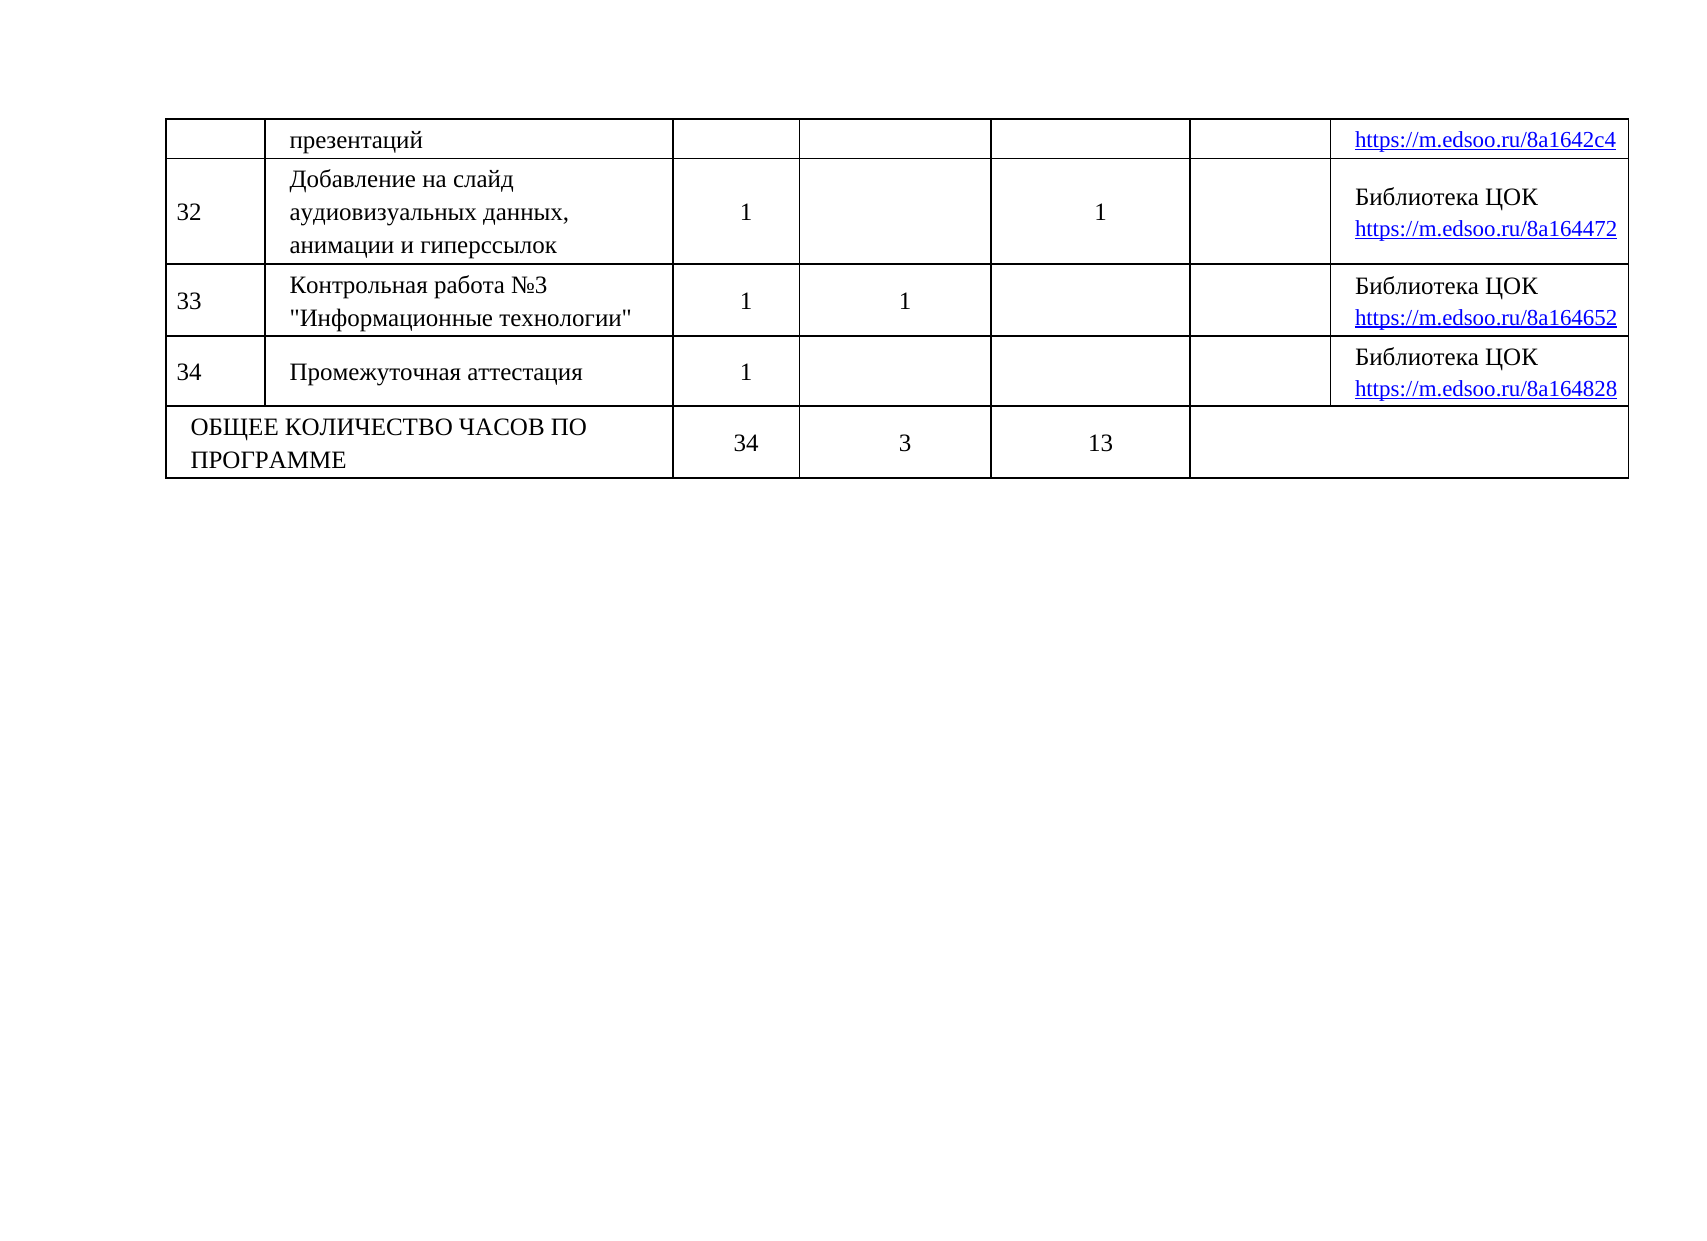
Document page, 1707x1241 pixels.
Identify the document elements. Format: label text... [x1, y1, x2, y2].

table_cell 1 [992, 159, 1189, 263]
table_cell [1331, 120, 1628, 157]
table_cell 1 [992, 120, 1189, 157]
table_cell 1 [674, 159, 799, 263]
table_cell [800, 337, 990, 405]
table_cell Библиотека ЦОК https://m.edsoo.ru/8a164652 [1331, 265, 1628, 335]
table_cell [1191, 265, 1330, 335]
table_cell 1 [800, 265, 990, 335]
table_cell [800, 120, 990, 157]
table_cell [266, 120, 672, 157]
table_cell Добавление на слайд аудиовизуальных данных, анимации и гиперссылок [266, 159, 672, 263]
table_cell 13 [992, 407, 1189, 477]
table_cell 1 [674, 120, 799, 157]
table_cell 1 [674, 265, 799, 335]
table_cell [1191, 407, 1628, 477]
table_cell 31 [167, 120, 264, 157]
table_cell [1191, 159, 1330, 263]
table_cell Контрольная работа №3 "Информационные технологии" [266, 265, 672, 335]
table_cell Библиотека ЦОК https://m.edsoo.ru/8a164828 [1331, 337, 1628, 405]
table_cell ОБЩЕЕ КОЛИЧЕСТВО ЧАСОВ ПО ПРОГРАММЕ [167, 407, 672, 477]
table_cell 3 [800, 407, 990, 477]
table_cell [800, 159, 990, 263]
table_cell 34 [674, 407, 799, 477]
table_cell [992, 265, 1189, 335]
table_cell [1191, 120, 1330, 157]
table_cell Библиотека ЦОК https://m.edsoo.ru/8a164472 [1331, 159, 1628, 263]
table_cell Промежуточная аттестация [266, 337, 672, 405]
table_cell 1 [674, 337, 799, 405]
table_cell 32 [167, 159, 264, 263]
table_cell [992, 337, 1189, 405]
table_cell 34 [167, 337, 264, 405]
table_cell 33 [167, 265, 264, 335]
table_cell [1191, 337, 1330, 405]
